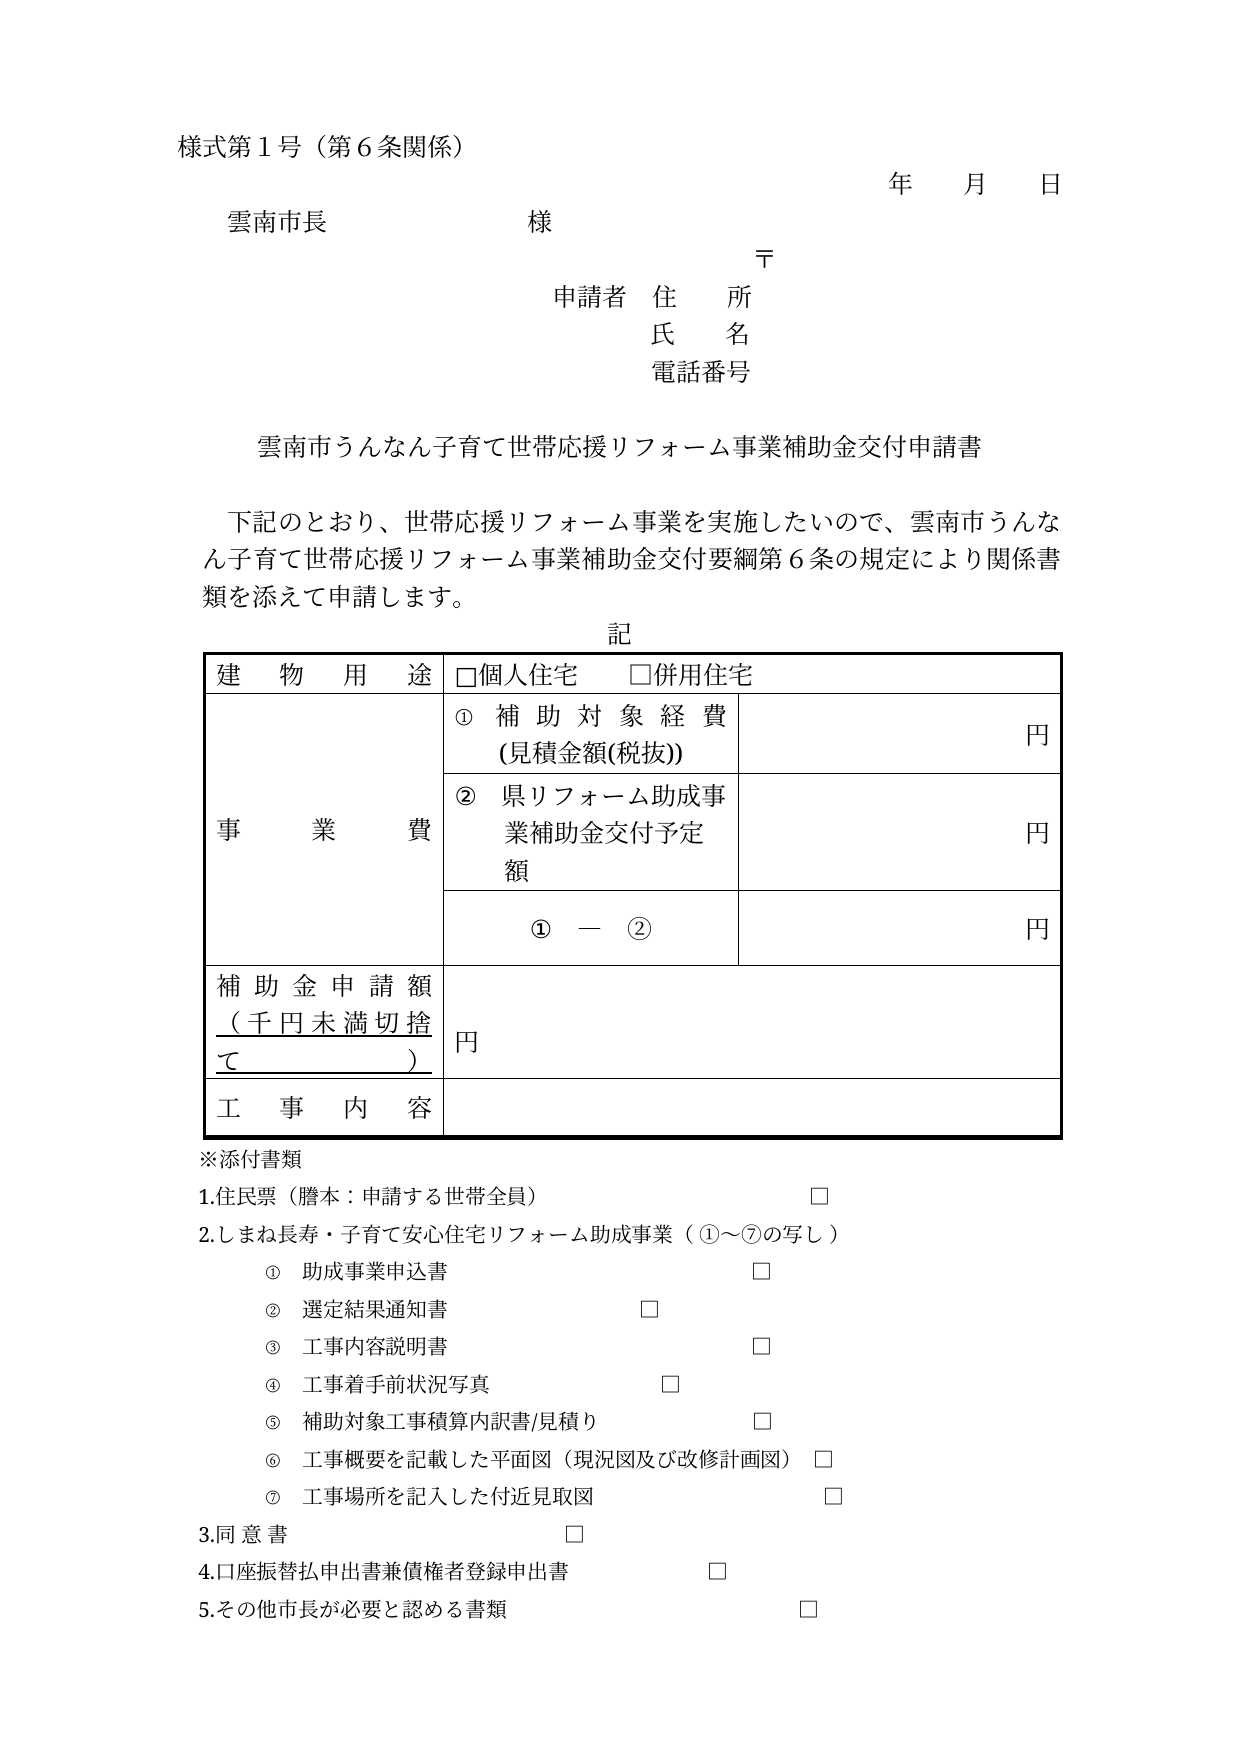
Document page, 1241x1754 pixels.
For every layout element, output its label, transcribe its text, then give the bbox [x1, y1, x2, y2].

text 雲南市長 様 [177, 202, 1063, 239]
text 申請者 住 所 [177, 277, 1063, 314]
list 助成事業申込書 □ [265, 1252, 1063, 1289]
text 年 月 日 [177, 164, 1063, 202]
text 様式第１号（第６条関係） [177, 127, 1063, 164]
list 工事内容説明書 □ [265, 1327, 1063, 1364]
text 雲南市うんなん子育て世帯応援リフォーム事業補助金交付申請書 [177, 427, 1063, 464]
table_cell 円 [739, 891, 1060, 964]
table_cell 円 [739, 694, 1060, 773]
text 記 [177, 614, 1063, 652]
text 3.同 意 書 □ [177, 1514, 1063, 1552]
text 氏 名 [527, 314, 1063, 352]
table_header 建物用途 [206, 655, 443, 693]
table_cell ①補助対象経費 (見積金額(税抜)) [444, 694, 738, 773]
list 工事場所を記入した付近見取図 □ [265, 1477, 1063, 1514]
table_cell 円 [444, 966, 1060, 1078]
table_cell ② 県リフォーム助成事業補助金交付予定額 [444, 774, 738, 890]
table_cell [444, 1079, 1060, 1135]
list 選定結果通知書 □ [265, 1289, 1063, 1327]
table_cell 円 [739, 774, 1060, 890]
table_cell 工事内容 [206, 1079, 443, 1135]
table_cell 事業費 [206, 694, 443, 964]
text 電話番号 [527, 352, 1063, 389]
table_header □個人住宅 □併用住宅 [444, 655, 1060, 693]
table_cell 補助金申請額 （千円未満切捨て） [206, 966, 443, 1078]
text 5.その他市長が必要と認める書類 □ [177, 1589, 1063, 1627]
list 補助対象工事積算内訳書/見積り □ [265, 1402, 1063, 1439]
list 工事概要を記載した平面図（現況図及び改修計画図） □ [265, 1439, 1063, 1477]
text 下記のとおり、世帯応援リフォーム事業を実施したいので、雲南市うんなん子育て世帯応援リフォーム事業補助金交付要綱第６条の規定により関係書類を添えて申請します。 [202, 502, 1063, 614]
text 4.口座振替払申出書兼債権者登録申出書 □ [177, 1552, 1063, 1589]
table_cell ① ― ② [444, 891, 738, 964]
text 1.住民票（謄本：申請する世帯全員） □ [177, 1177, 1063, 1214]
text 〒 [502, 239, 1063, 277]
text 2.しまね長寿・子育て安心住宅リフォーム助成事業（ ①～⑦の写し ） [177, 1214, 1063, 1252]
list 工事着手前状況写真 □ [265, 1364, 1063, 1402]
text ※添付書類 [177, 1139, 1063, 1177]
